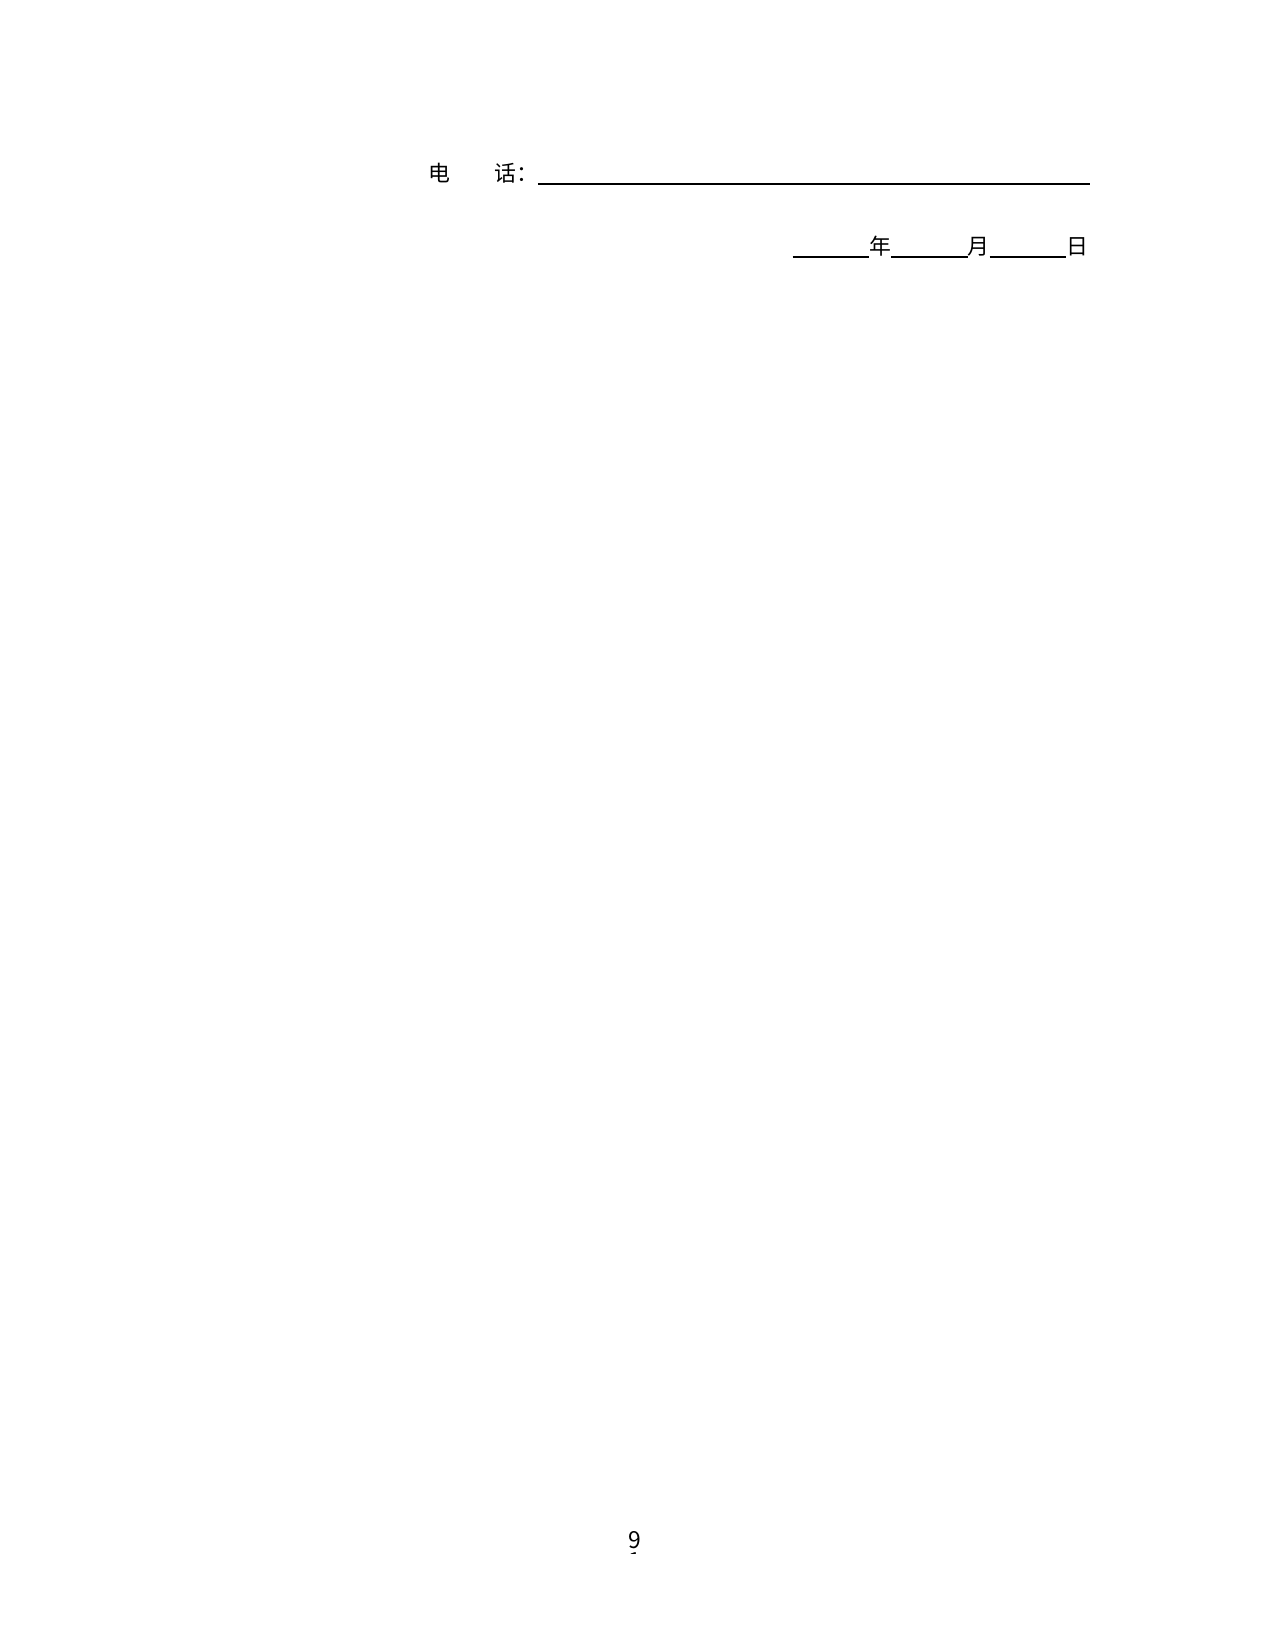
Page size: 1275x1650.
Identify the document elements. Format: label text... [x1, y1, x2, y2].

text 年 月 日 [792, 229, 1160, 261]
text 电 话： [428, 156, 1160, 188]
